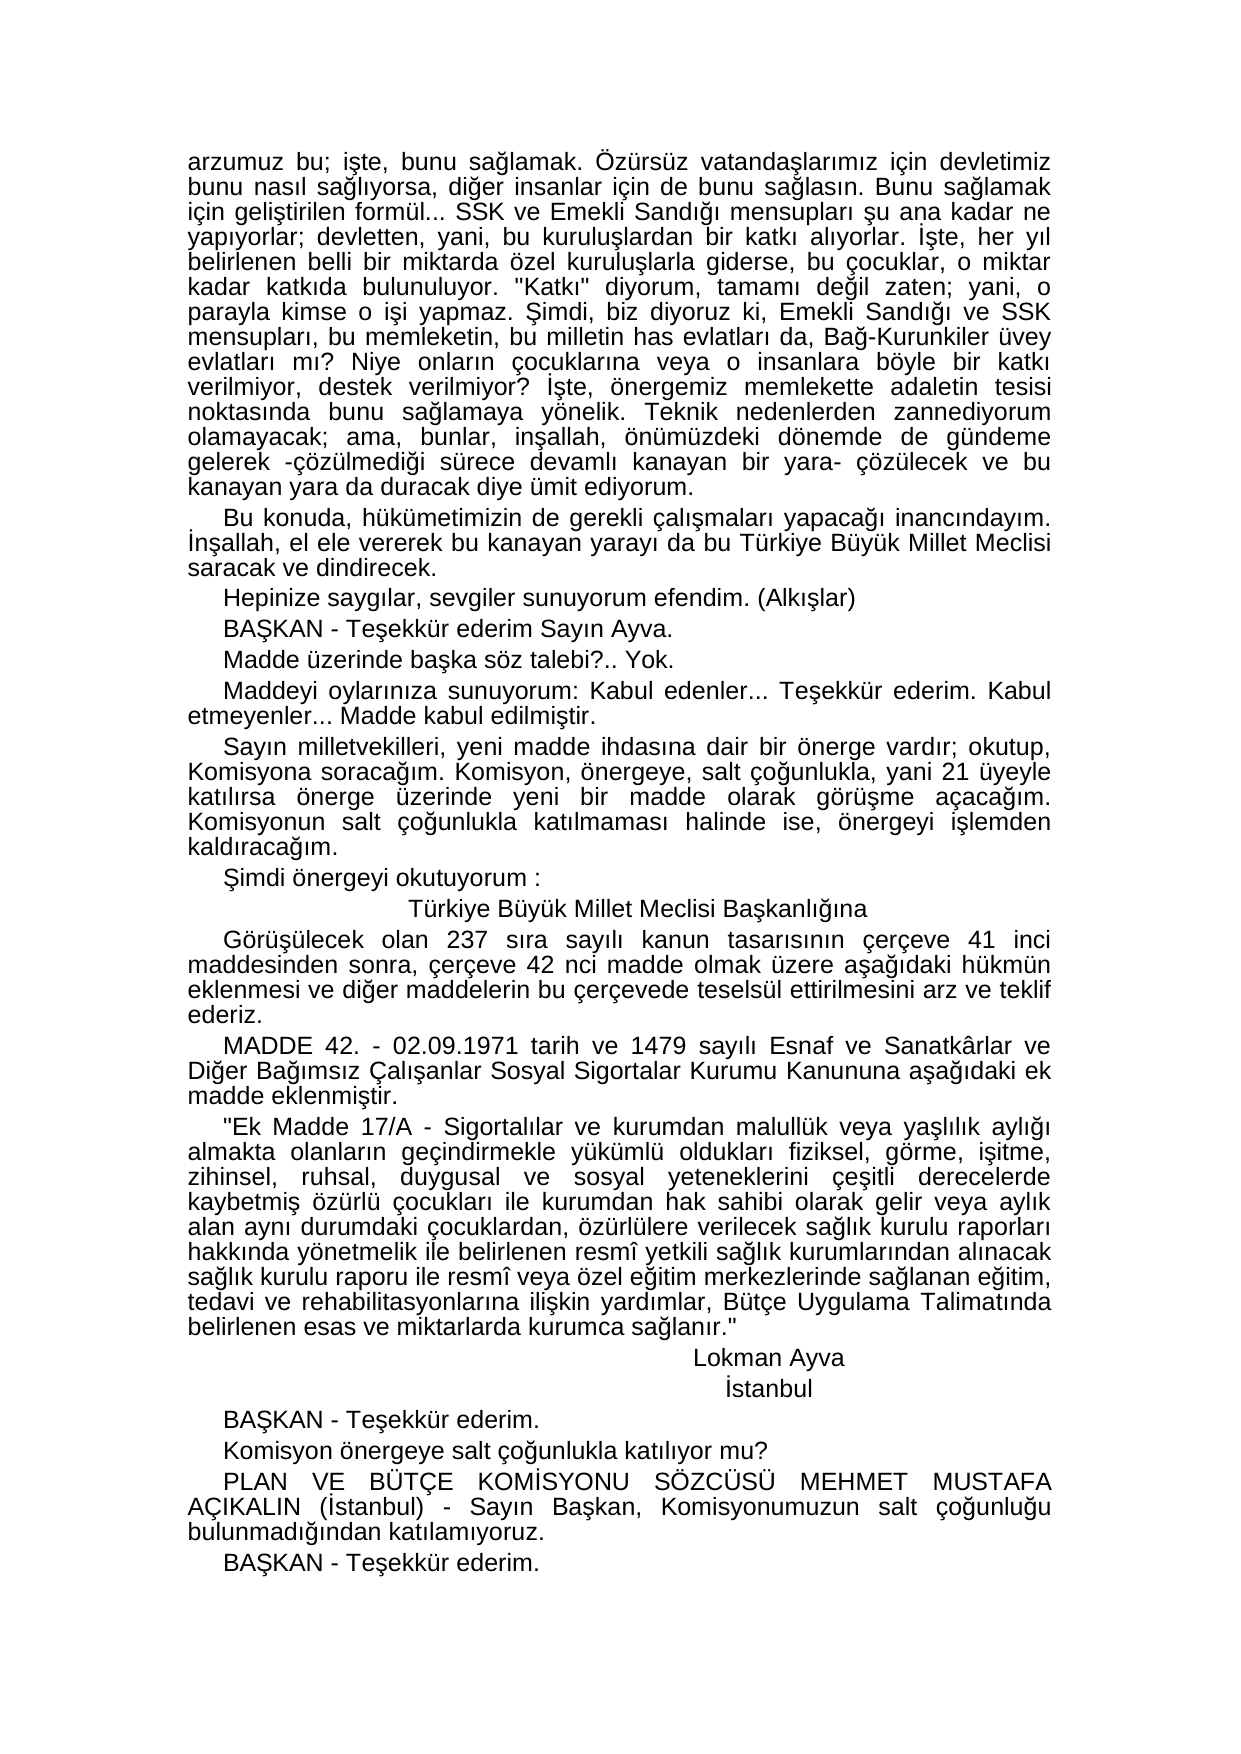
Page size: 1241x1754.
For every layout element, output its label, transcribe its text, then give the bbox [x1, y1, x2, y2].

text Türkiye Büyük Millet Meclisi Başkanlığına [187, 897, 1053, 922]
text Görüşülecek olan 237 sıra sayılı kanun tasarısının çerçeve 41 inci maddesinden sonra, çerçeve 42 nci madde olmak üzere aşağıdaki hükmün eklenmesi ve diğer maddelerin bu çerçevede teselsül ettirilmesini arz ve teklif ederiz. [187, 928, 1053, 1028]
text PLAN VE BÜTÇE KOMİSYONU SÖZCÜSÜ MEHMET MUSTAFA AÇIKALIN (İstanbul) - Sayın Başkan, Komisyonumuzun salt çoğunluğu bulunmadığından katılamıyoruz. [187, 1470, 1053, 1545]
text MADDE 42. - 02.09.1971 tarih ve 1479 sayılı Esnaf ve Sanatkârlar ve Diğer Bağımsız Çalışanlar Sosyal Sigortalar Kurumu Kanununa aşağıdaki ek madde eklenmiştir. [187, 1034, 1053, 1109]
text Bu konuda, hükümetimizin de gerekli çalışmaları yapacağı inancındayım. İnşallah, el ele vererek bu kanayan yarayı da bu Türkiye Büyük Millet Meclisi saracak ve dindirecek. [187, 506, 1053, 581]
text İstanbul [187, 1377, 1053, 1402]
text BAŞKAN - Teşekkür ederim Sayın Ayva. [187, 618, 1053, 643]
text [187, 150, 1053, 500]
text Madde üzerinde başka söz talebi?.. Yok. [187, 649, 1053, 674]
text Maddeyi oylarınıza sunuyorum: Kabul edenler... Teşekkür ederim. Kabul etmeyenler... Madde kabul edilmiştir. [187, 680, 1053, 730]
text "Ek Madde 17/A - Sigortalılar ve kurumdan malullük veya yaşlılık aylığı almakta olanların geçindirmekle yükümlü oldukları fiziksel, görme, işitme, zihinsel, ruhsal, duygusal ve sosyal yeteneklerini çeşitli derecelerde kaybetmiş özürlü çocukları ile kurumdan hak sahibi olarak gelir veya aylık alan aynı durumdaki çocuklardan, özürlülere verilecek sağlık kurulu raporları hakkında yönetmelik ile belirlenen resmî yetkili sağlık kurumlarından alınacak sağlık kurulu raporu ile resmî veya özel eğitim merkezlerinde sağlanan eğitim, tedavi ve rehabilitasyonlarına ilişkin yardımlar, Bütçe Uygulama Talimatında belirlenen esas ve miktarlarda kurumca sağlanır." [187, 1115, 1053, 1340]
text Hepinize saygılar, sevgiler sunuyorum efendim. (Alkışlar) [187, 587, 1053, 612]
text BAŞKAN - Teşekkür ederim. [187, 1551, 1053, 1576]
text Şimdi önergeyi okutuyorum : [187, 867, 1053, 892]
text BAŞKAN - Teşekkür ederim. [187, 1408, 1053, 1433]
text Lokman Ayva [187, 1346, 1053, 1371]
text Sayın milletvekilleri, yeni madde ihdasına dair bir önerge vardır; okutup, Komisyona soracağım. Komisyon, önergeye, salt çoğunlukla, yani 21 üyeyle katılırsa önerge üzerinde yeni bir madde olarak görüşme açacağım. Komisyonun salt çoğunlukla katılmaması halinde ise, önergeyi işlemden kaldıracağım. [187, 736, 1053, 861]
text Komisyon önergeye salt çoğunlukla katılıyor mu? [187, 1439, 1053, 1464]
